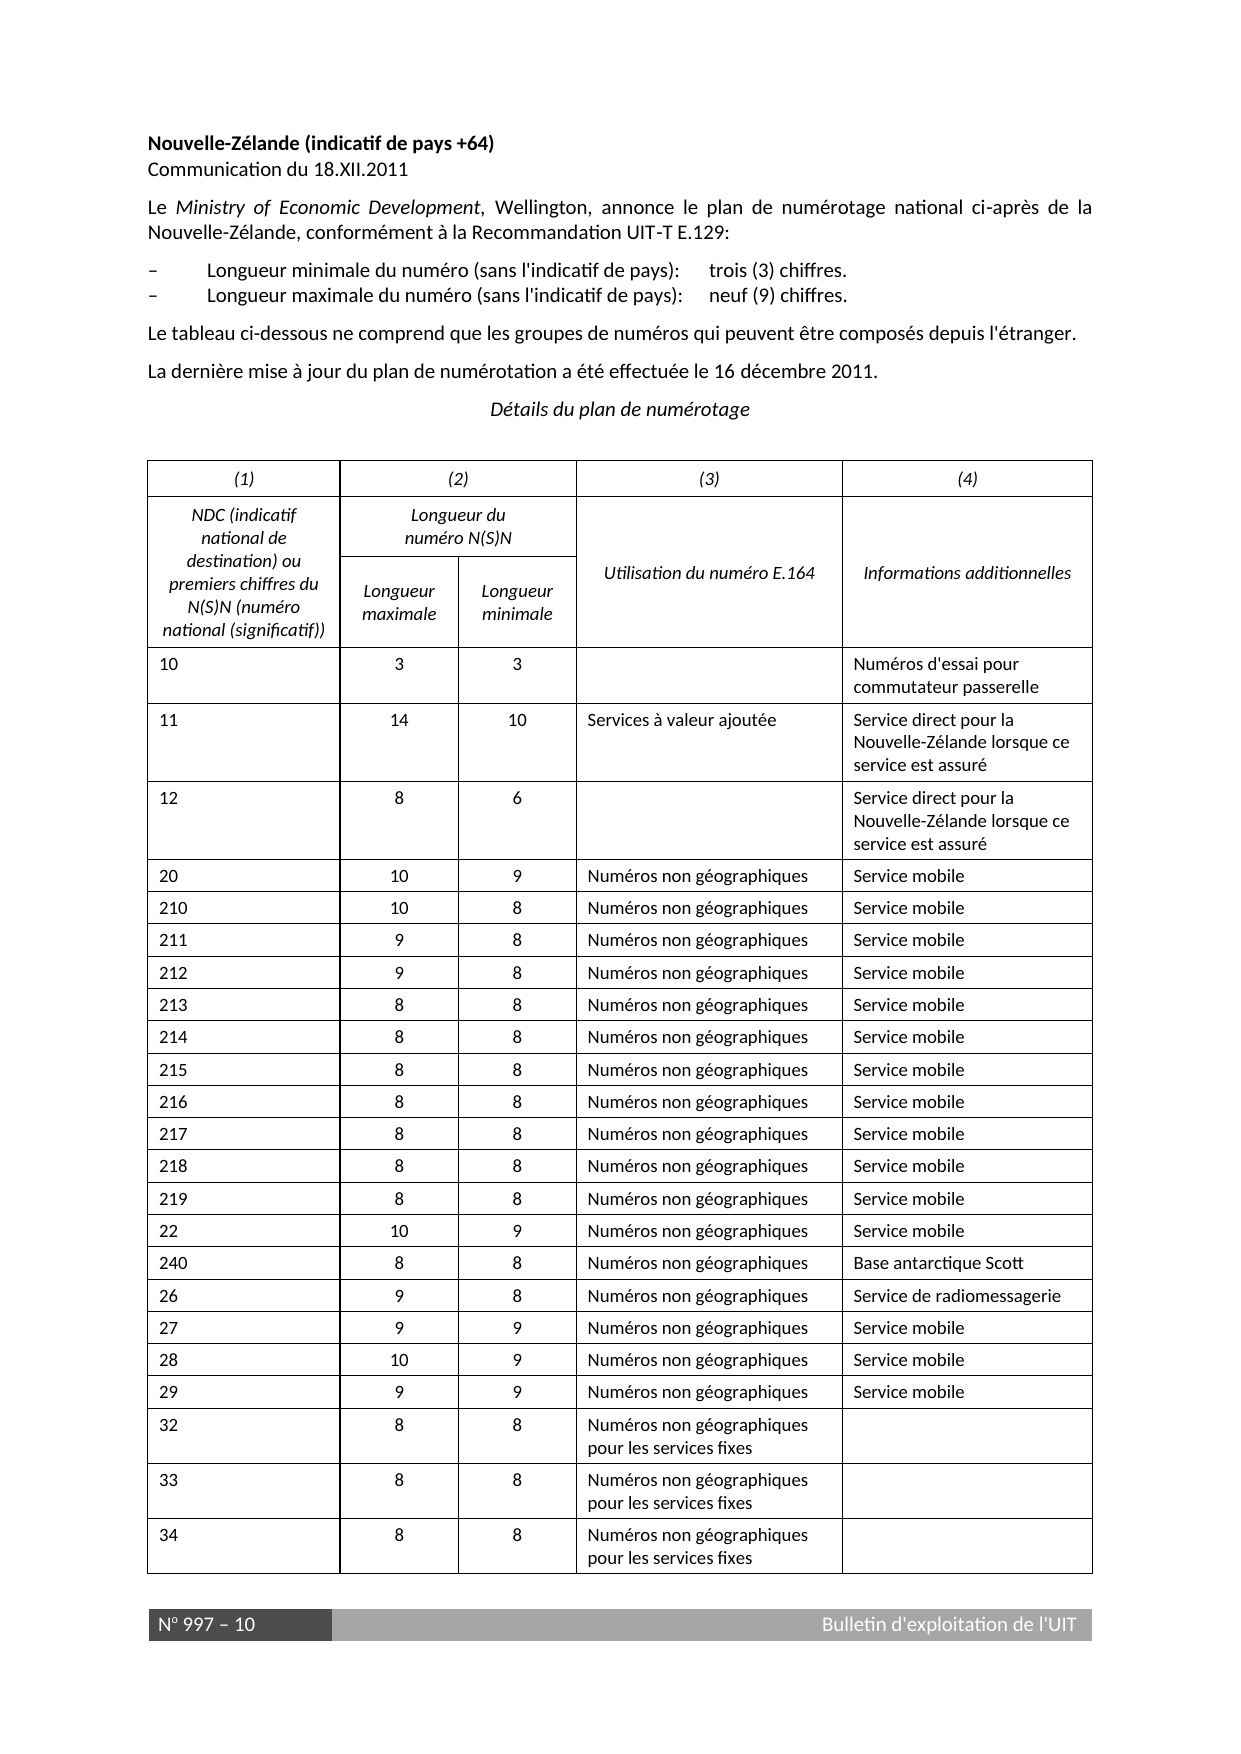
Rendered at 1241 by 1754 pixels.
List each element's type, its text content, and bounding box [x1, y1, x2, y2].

table_cell Service mobile [843, 1376, 1092, 1408]
table_cell Service mobile [843, 860, 1092, 891]
table_cell Service de radiomessagerie [843, 1280, 1092, 1311]
table_cell 8 [459, 924, 576, 956]
text Le tableau ci-dessous ne comprend que les groupes de numéros qui peuvent être composés depuis l'étranger. [148, 321, 1092, 346]
table_cell Numéros non géographiques [577, 989, 842, 1020]
table_cell 29 [148, 1376, 339, 1408]
table_cell 240 [148, 1247, 339, 1278]
table_cell Service mobile [843, 957, 1092, 988]
table_cell Service mobile [843, 1215, 1092, 1246]
table_cell Numéros non géographiques [577, 1118, 842, 1149]
table_cell Numéros non géographiques [577, 1183, 842, 1214]
table_cell 8 [341, 1118, 458, 1149]
table_cell 6 [459, 782, 576, 859]
table_cell Service mobile [843, 892, 1092, 923]
table_cell Numéros non géographiques pour les services fixes [577, 1409, 842, 1463]
table_cell 8 [341, 1409, 458, 1463]
table_cell 9 [459, 1215, 576, 1246]
table_cell 10 [148, 648, 339, 702]
table_cell NDC (indicatif national de destination) ou premiers chiffres du N(S)N (numéro national (significatif)) [148, 497, 339, 647]
table_cell Numéros non géographiques [577, 1312, 842, 1343]
table_cell Service mobile [843, 924, 1092, 956]
table_cell 26 [148, 1280, 339, 1311]
table_cell Numéros non géographiques [577, 1344, 842, 1375]
table_cell 213 [148, 989, 339, 1020]
table_header (4) [843, 461, 1092, 496]
text Nouvelle-Zélande (indicatif de pays +64) [148, 131, 1092, 156]
table_cell Service mobile [843, 1118, 1092, 1149]
table_cell 8 [341, 1464, 458, 1518]
table_cell Numéros non géographiques [577, 1247, 842, 1278]
table_cell 8 [459, 1021, 576, 1052]
table_cell 217 [148, 1118, 339, 1149]
table_cell Service mobile [843, 1183, 1092, 1214]
text La dernière mise à jour du plan de numérotation a été effectuée le 16 décembre 2011. [148, 358, 1092, 384]
table_cell 8 [341, 989, 458, 1020]
table_cell Numéros non géographiques [577, 924, 842, 956]
table_cell 34 [148, 1519, 339, 1573]
table_cell 8 [459, 1247, 576, 1278]
table_cell 212 [148, 957, 339, 988]
table_cell Service direct pour la Nouvelle-Zélande lorsque ce service est assuré [843, 782, 1092, 859]
table_cell [843, 1519, 1092, 1573]
table_cell 8 [459, 1464, 576, 1518]
text – Longueur minimale du numéro (sans l'indicatif de pays): trois (3) chiffres. – Longueur maximale du numéro (sans l'indicatif de pays): neuf (9) chiffres. [148, 257, 1092, 308]
table_cell Longueur du numéro N(S)N [341, 497, 576, 556]
table_cell Service mobile [843, 1344, 1092, 1375]
table_cell 9 [459, 1312, 576, 1343]
table_cell Utilisation du numéro E.164 [577, 497, 842, 647]
table_cell 32 [148, 1409, 339, 1463]
table_cell 8 [459, 1280, 576, 1311]
table_cell Numéros non géographiques [577, 1280, 842, 1311]
table_cell 10 [341, 860, 458, 891]
table_cell 8 [459, 1409, 576, 1463]
table_cell 214 [148, 1021, 339, 1052]
table_cell 8 [459, 1086, 576, 1117]
table_cell Numéros non géographiques [577, 860, 842, 891]
table_cell 14 [341, 704, 458, 781]
table_cell 9 [459, 1376, 576, 1408]
table_cell 10 [341, 1215, 458, 1246]
table_header (3) [577, 461, 842, 496]
table_cell 8 [459, 989, 576, 1020]
table_cell Numéros non géographiques [577, 1150, 842, 1182]
table_cell Numéros d'essai pour commutateur passerelle [843, 648, 1092, 702]
table_cell Service direct pour la Nouvelle-Zélande lorsque ce service est assuré [843, 704, 1092, 781]
table_cell 211 [148, 924, 339, 956]
table_cell 33 [148, 1464, 339, 1518]
table_cell 9 [341, 1280, 458, 1311]
table_cell 8 [341, 1086, 458, 1117]
table_cell Service mobile [843, 1312, 1092, 1343]
table_cell [577, 782, 842, 859]
table_cell Numéros non géographiques pour les services fixes [577, 1519, 842, 1573]
table_cell 10 [459, 704, 576, 781]
table_cell Numéros non géographiques [577, 1054, 842, 1085]
table_cell Numéros non géographiques pour les services fixes [577, 1464, 842, 1518]
table_cell 218 [148, 1150, 339, 1182]
table_cell [577, 648, 842, 702]
table_cell 210 [148, 892, 339, 923]
table_cell Longueur maximale [341, 557, 458, 647]
table_cell Service mobile [843, 1150, 1092, 1182]
table_cell Service mobile [843, 1054, 1092, 1085]
table_header (1) [148, 461, 339, 496]
table_cell 219 [148, 1183, 339, 1214]
table_cell 28 [148, 1344, 339, 1375]
table_cell 10 [341, 1344, 458, 1375]
table_cell 27 [148, 1312, 339, 1343]
table_cell 8 [341, 1054, 458, 1085]
table_cell [843, 1409, 1092, 1463]
table_cell 3 [459, 648, 576, 702]
table_cell 22 [148, 1215, 339, 1246]
table_cell 8 [341, 1183, 458, 1214]
table_cell 216 [148, 1086, 339, 1117]
table_cell 8 [459, 1054, 576, 1085]
table_cell 9 [341, 1312, 458, 1343]
table_cell 8 [459, 1118, 576, 1149]
table_cell Service mobile [843, 1021, 1092, 1052]
table_cell 8 [341, 1150, 458, 1182]
table_cell Numéros non géographiques [577, 892, 842, 923]
table_cell 9 [341, 924, 458, 956]
table_cell 20 [148, 860, 339, 891]
table_cell Numéros non géographiques [577, 1215, 842, 1246]
table_cell 8 [459, 892, 576, 923]
text Détails du plan de numérotage [148, 396, 1092, 422]
table_cell 8 [341, 1247, 458, 1278]
table_cell 8 [341, 782, 458, 859]
table_cell 8 [459, 1150, 576, 1182]
table_cell Longueur minimale [459, 557, 576, 647]
table_cell Informations additionnelles [843, 497, 1092, 647]
table_cell 8 [341, 1021, 458, 1052]
table_cell 11 [148, 704, 339, 781]
table_cell 8 [459, 1183, 576, 1214]
table_cell 3 [341, 648, 458, 702]
table_cell [843, 1464, 1092, 1518]
table_cell 9 [459, 860, 576, 891]
table_cell Numéros non géographiques [577, 1086, 842, 1117]
table_cell Service mobile [843, 1086, 1092, 1117]
table_cell Numéros non géographiques [577, 1021, 842, 1052]
table_cell 8 [459, 957, 576, 988]
table_cell 215 [148, 1054, 339, 1085]
table_cell Numéros non géographiques [577, 957, 842, 988]
table_cell 9 [459, 1344, 576, 1375]
table_cell 8 [459, 1519, 576, 1573]
text Le Ministry of Economic Development, Wellington, annonce le plan de numérotage national ci-après de la Nouvelle-Zélande, conformément à la Recommandation UIT-T E.129: [148, 194, 1092, 245]
table_cell 12 [148, 782, 339, 859]
table_header (2) [341, 461, 576, 496]
table_cell Base antarctique Scott [843, 1247, 1092, 1278]
text Communication du 18.XII.2011 [148, 156, 1092, 181]
table_cell Service mobile [843, 989, 1092, 1020]
table_cell Services à valeur ajoutée [577, 704, 842, 781]
table_cell 8 [341, 1519, 458, 1573]
table_cell Numéros non géographiques [577, 1376, 842, 1408]
table_cell 9 [341, 957, 458, 988]
table_cell 9 [341, 1376, 458, 1408]
table_cell 10 [341, 892, 458, 923]
